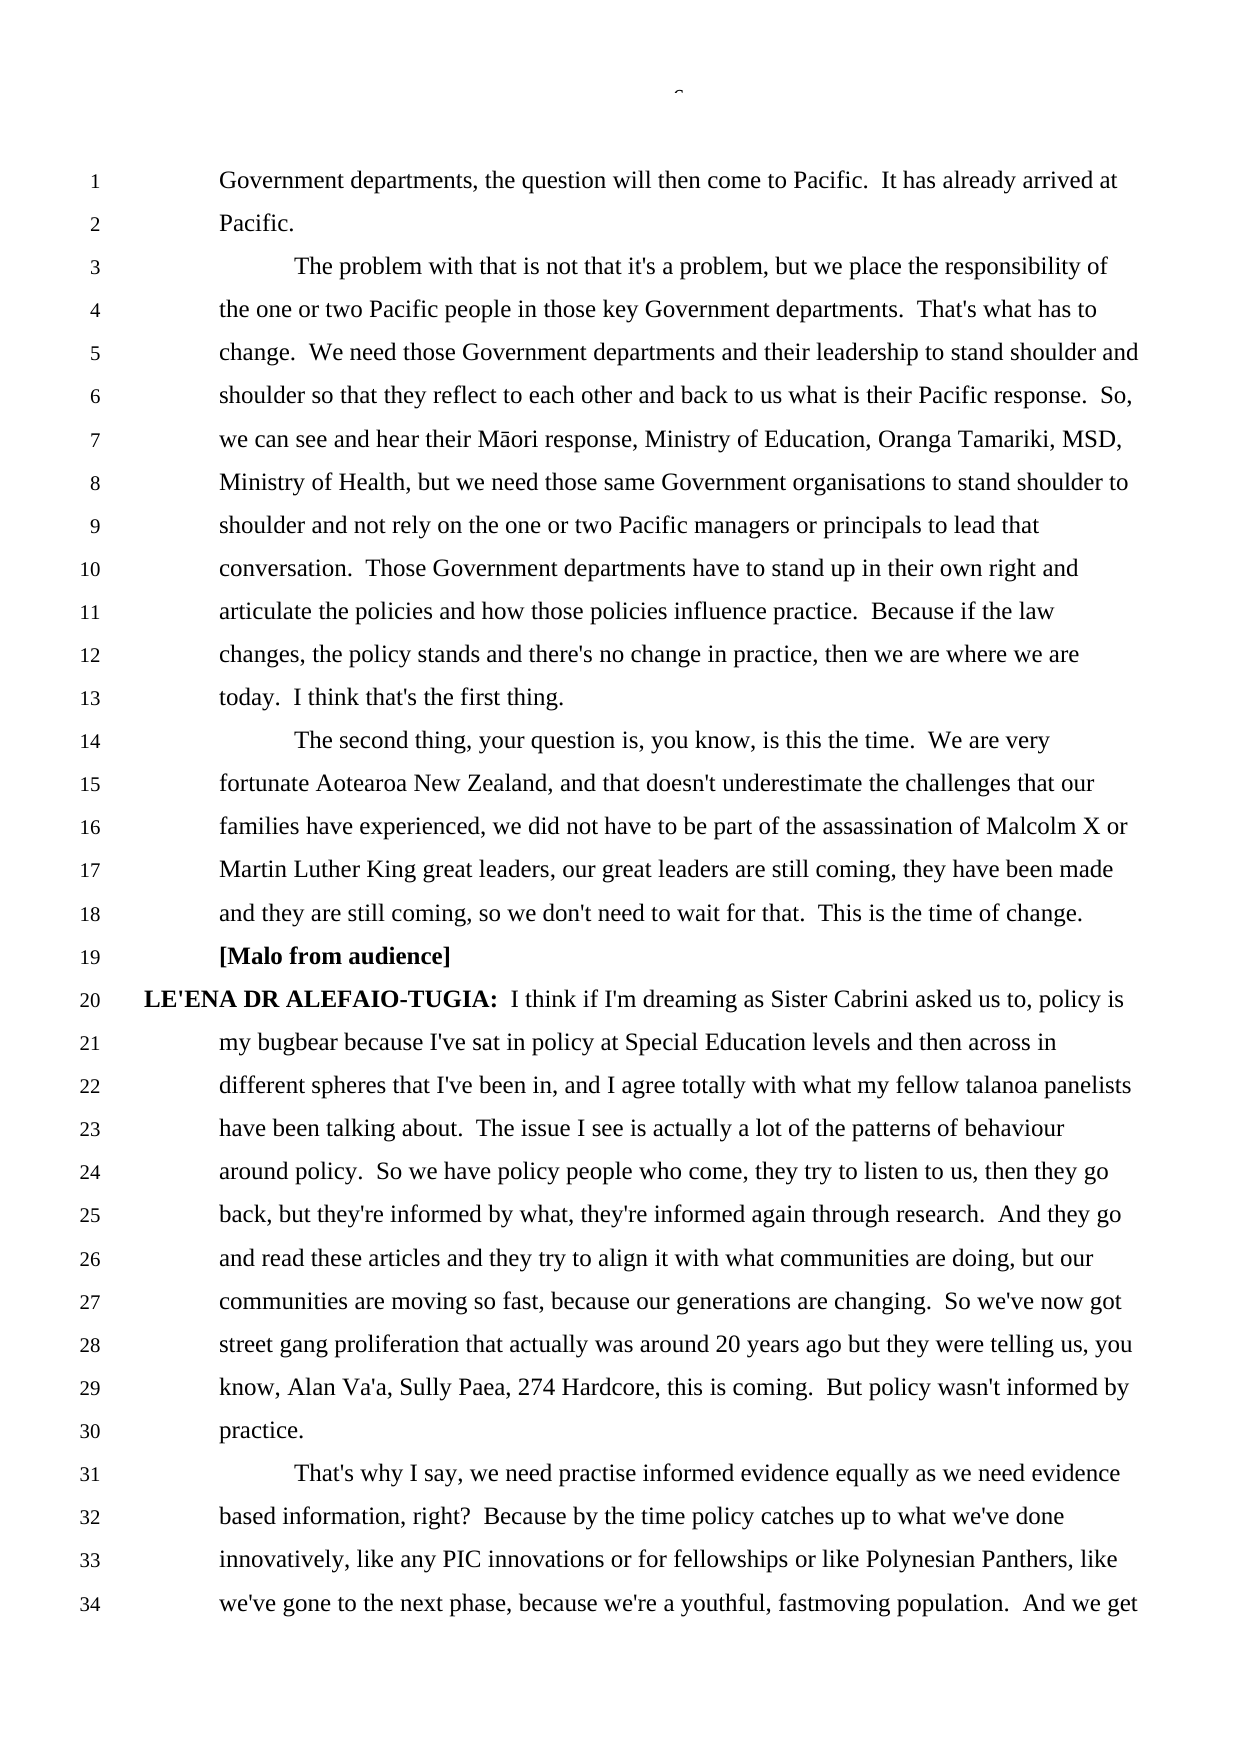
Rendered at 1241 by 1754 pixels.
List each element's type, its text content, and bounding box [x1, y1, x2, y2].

list know, Alan Va'a, Sully Paea, 274 Hardcore, this is coming. But policy wasn't informed by [79, 1372, 1151, 1401]
list street gang proliferation that actually was around 20 years ago but they were telling us, you [79, 1329, 1151, 1358]
list conversation. Those Government departments have to stand up in their own right and [79, 553, 1151, 582]
list families have experienced, we did not have to be part of the assassination of Malcolm X or [79, 811, 1151, 840]
subtitle [Malo from audience] [79, 941, 1151, 969]
list articulate the policies and how those policies influence practice. Because if the law [79, 596, 1151, 625]
list Government departments, the question will then come to Pacific. It has already arrived at [90, 165, 1151, 194]
list practice. [79, 1415, 1151, 1444]
list fortunate Aotearoa New Zealand, and that doesn't underestimate the challenges that our [79, 768, 1151, 797]
list LE'ENA DR ALEFAIO-TUGIA: I think if I'm dreaming as Sister Cabrini asked us to, policy is [79, 984, 1151, 1013]
list based information, right? Because by the time policy catches up to what we've done [79, 1501, 1151, 1530]
list That's why I say, we need practise informed evidence equally as we need evidence [79, 1458, 1151, 1487]
list we can see and hear their Māori response, Ministry of Education, Oranga Tamariki, MSD, [90, 424, 1151, 452]
list communities are moving so fast, because our generations are changing. So we've now got [79, 1286, 1151, 1314]
list and they are still coming, so we don't need to wait for that. This is the time of change. [79, 898, 1151, 926]
list my bugbear because I've sat in policy at Special Education levels and then across in [79, 1027, 1151, 1056]
list different spheres that I've been in, and I agree totally with what my fellow talanoa panelists [79, 1070, 1151, 1099]
list shoulder so that they reflect to each other and back to us what is their Pacific response. So, [90, 381, 1151, 409]
list back, but they're informed by what, they're informed again through research. And they go [79, 1199, 1151, 1228]
list Martin Luther King great leaders, our great leaders are still coming, they have been made [79, 854, 1151, 883]
list The second thing, your question is, you know, is this the time. We are very [79, 725, 1151, 754]
list Ministry of Health, but we need those same Government organisations to stand shoulder to [90, 467, 1151, 495]
list the one or two Pacific people in those key Government departments. That's what has to [90, 294, 1151, 323]
list we've gone to the next phase, because we're a youthful, fastmoving population. And we get [79, 1588, 1151, 1616]
list have been talking about. The issue I see is actually a lot of the patterns of behaviour [79, 1113, 1151, 1142]
list today. I think that's the first thing. [79, 682, 1151, 711]
list The problem with that is not that it's a problem, but we place the responsibility of [90, 251, 1151, 280]
list shoulder and not rely on the one or two Pacific managers or principals to lead that [90, 510, 1151, 538]
list changes, the policy stands and there's no change in practice, then we are where we are [79, 639, 1151, 668]
list change. We need those Government departments and their leadership to stand shoulder and [90, 337, 1151, 366]
list Pacific. [90, 208, 1151, 237]
list innovatively, like any PIC innovations or for fellowships or like Polynesian Panthers, like [79, 1544, 1151, 1573]
list around policy. So we have policy people who come, they try to listen to us, then they go [79, 1156, 1151, 1185]
list and read these articles and they try to align it with what communities are doing, but our [79, 1243, 1151, 1271]
